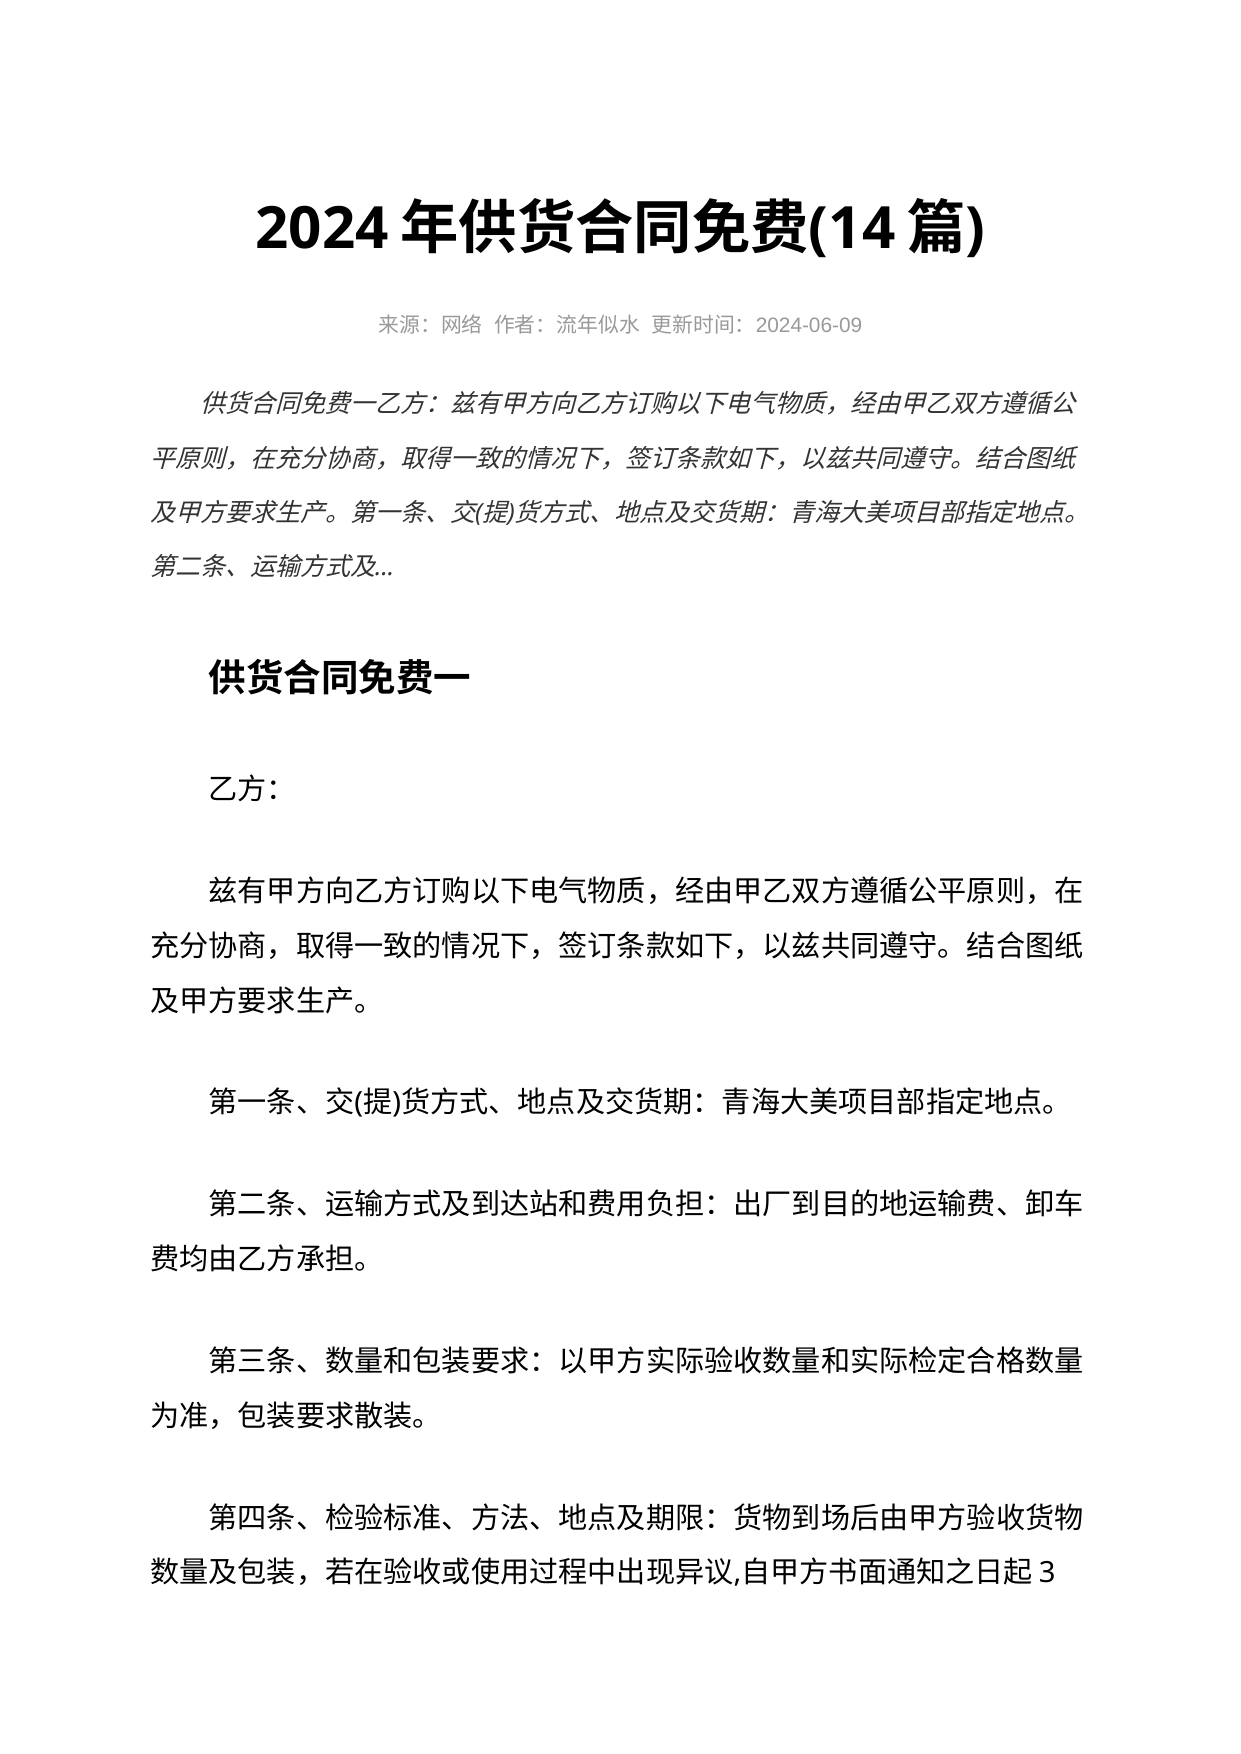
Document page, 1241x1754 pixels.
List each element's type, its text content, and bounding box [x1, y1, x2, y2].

text 来源：网络 作者：流年似水 更新时间：2024-06-09 [150, 313, 1090, 337]
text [150, 1494, 1090, 1591]
text 供货合同免费一 [150, 648, 1090, 702]
text 供货合同免费一乙方：兹有甲方向乙方订购以下电气物质，经由甲乙双方遵循公平原则，在充分协商，取得一致的情况下，签订条款如下，以兹共同遵守。结合图纸及甲方要求生产。第一条、交(提)货方式、地点及交货期：青海大美项目部指定地点。第二条、运输方式及... [150, 384, 1090, 583]
subtitle 2024年供货合同免费(14篇) [150, 181, 1090, 266]
text 第二条、运输方式及到达站和费用负担：出厂到目的地运输费、卸车费均由乙方承担。 [150, 1181, 1090, 1278]
text 兹有甲方向乙方订购以下电气物质，经由甲乙双方遵循公平原则，在充分协商，取得一致的情况下，签订条款如下，以兹共同遵守。结合图纸及甲方要求生产。 [150, 867, 1090, 1019]
text 乙方： [150, 766, 1090, 808]
text 第一条、交(提)货方式、地点及交货期：青海大美项目部指定地点。 [150, 1079, 1090, 1121]
text 第三条、数量和包装要求：以甲方实际验收数量和实际检定合格数量为准，包装要求散装。 [150, 1337, 1090, 1435]
